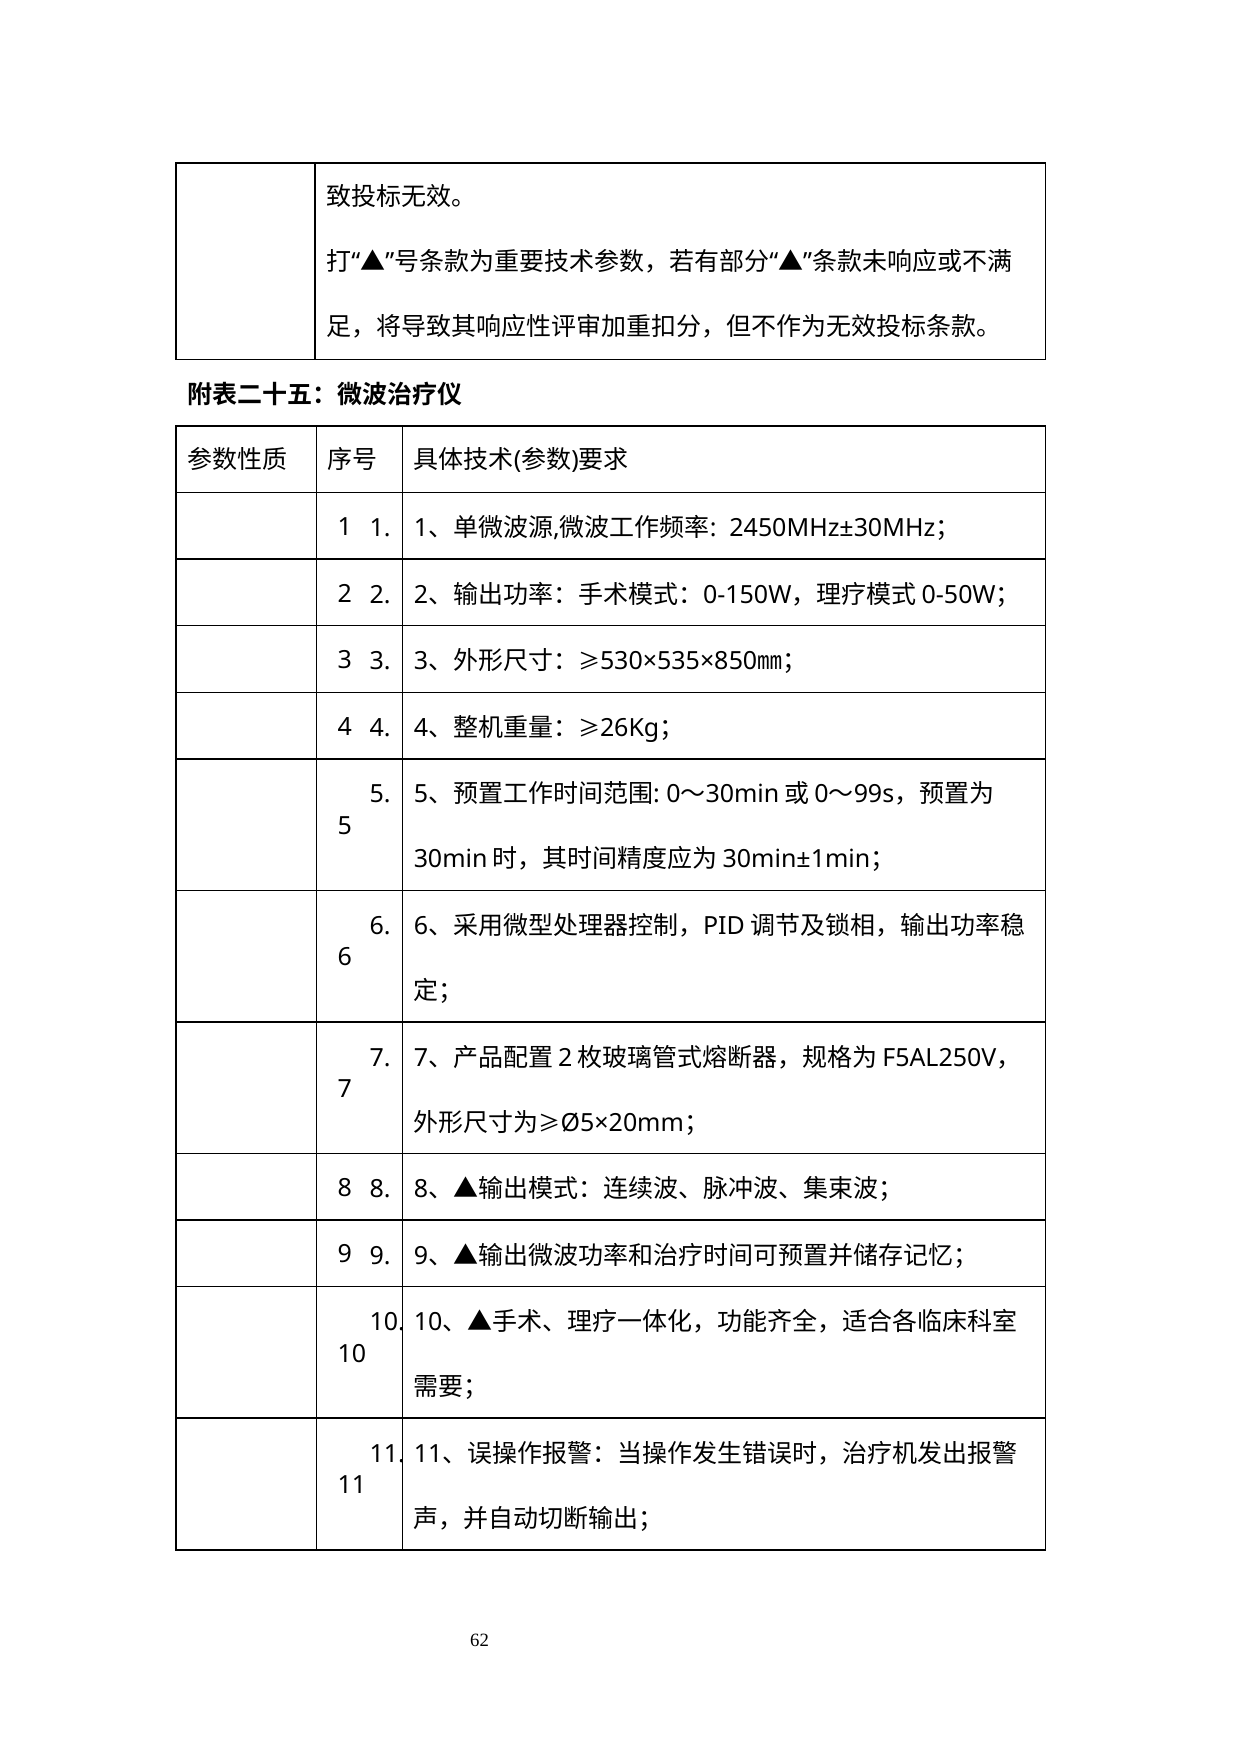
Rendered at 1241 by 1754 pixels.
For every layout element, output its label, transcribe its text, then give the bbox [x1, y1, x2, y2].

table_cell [316, 164, 1045, 358]
table_cell [177, 1154, 316, 1219]
table_cell [317, 1023, 402, 1153]
table_cell [177, 1023, 316, 1153]
table_cell [317, 1154, 402, 1219]
table_header 序号 [317, 427, 402, 492]
table_cell [317, 493, 402, 558]
table_cell 说明 [177, 164, 314, 358]
table_cell 11、误操作报警：当操作发生错误时，治疗机发出报警声，并自动切断输出； [403, 1419, 1045, 1549]
table_cell [177, 1419, 316, 1549]
table_cell 10、▲手术、理疗一体化，功能齐全，适合各临床科室需要； [403, 1287, 1045, 1417]
table_cell [317, 1419, 402, 1549]
table_cell [317, 693, 402, 758]
table_cell [177, 560, 316, 625]
table_cell 1、单微波源,微波工作频率: 2450MHz±30MHz； [403, 493, 1045, 558]
table_cell [177, 891, 316, 1021]
table_cell [177, 1287, 316, 1417]
table_cell 6、采用微型处理器控制，PID调节及锁相，输出功率稳定； [403, 891, 1045, 1021]
table_header 参数性质 [177, 427, 316, 492]
table_cell 3、外形尺寸：≥530×535×850㎜； [403, 626, 1045, 691]
text 附表二十五：微波治疗仪 [187, 360, 1053, 425]
table_cell [317, 1221, 402, 1286]
table_header 具体技术(参数)要求 [403, 427, 1045, 492]
table_cell [177, 760, 316, 889]
table_cell 9、▲输出微波功率和治疗时间可预置并储存记忆； [403, 1221, 1045, 1286]
table_cell 8、▲输出模式：连续波、脉冲波、集束波； [403, 1154, 1045, 1219]
table_cell [317, 560, 402, 625]
table_cell 4、整机重量：≥26Kg； [403, 693, 1045, 758]
table_cell [317, 891, 402, 1021]
table_cell [317, 1287, 402, 1417]
table_cell 7、产品配置2枚玻璃管式熔断器，规格为F5AL250V，外形尺寸为≥Ø5×20mm； [403, 1023, 1045, 1153]
table_cell [317, 626, 402, 691]
table_cell [177, 493, 316, 558]
table_cell [177, 693, 316, 758]
table_cell 2、输出功率：手术模式：0-150W，理疗模式0-50W； [403, 560, 1045, 625]
table_cell [177, 626, 316, 691]
table_cell [177, 1221, 316, 1286]
table_cell 5、预置工作时间范围: 0～30min或0～99s，预置为30min时，其时间精度应为30min±1min； [403, 760, 1045, 889]
table_cell [317, 760, 402, 889]
